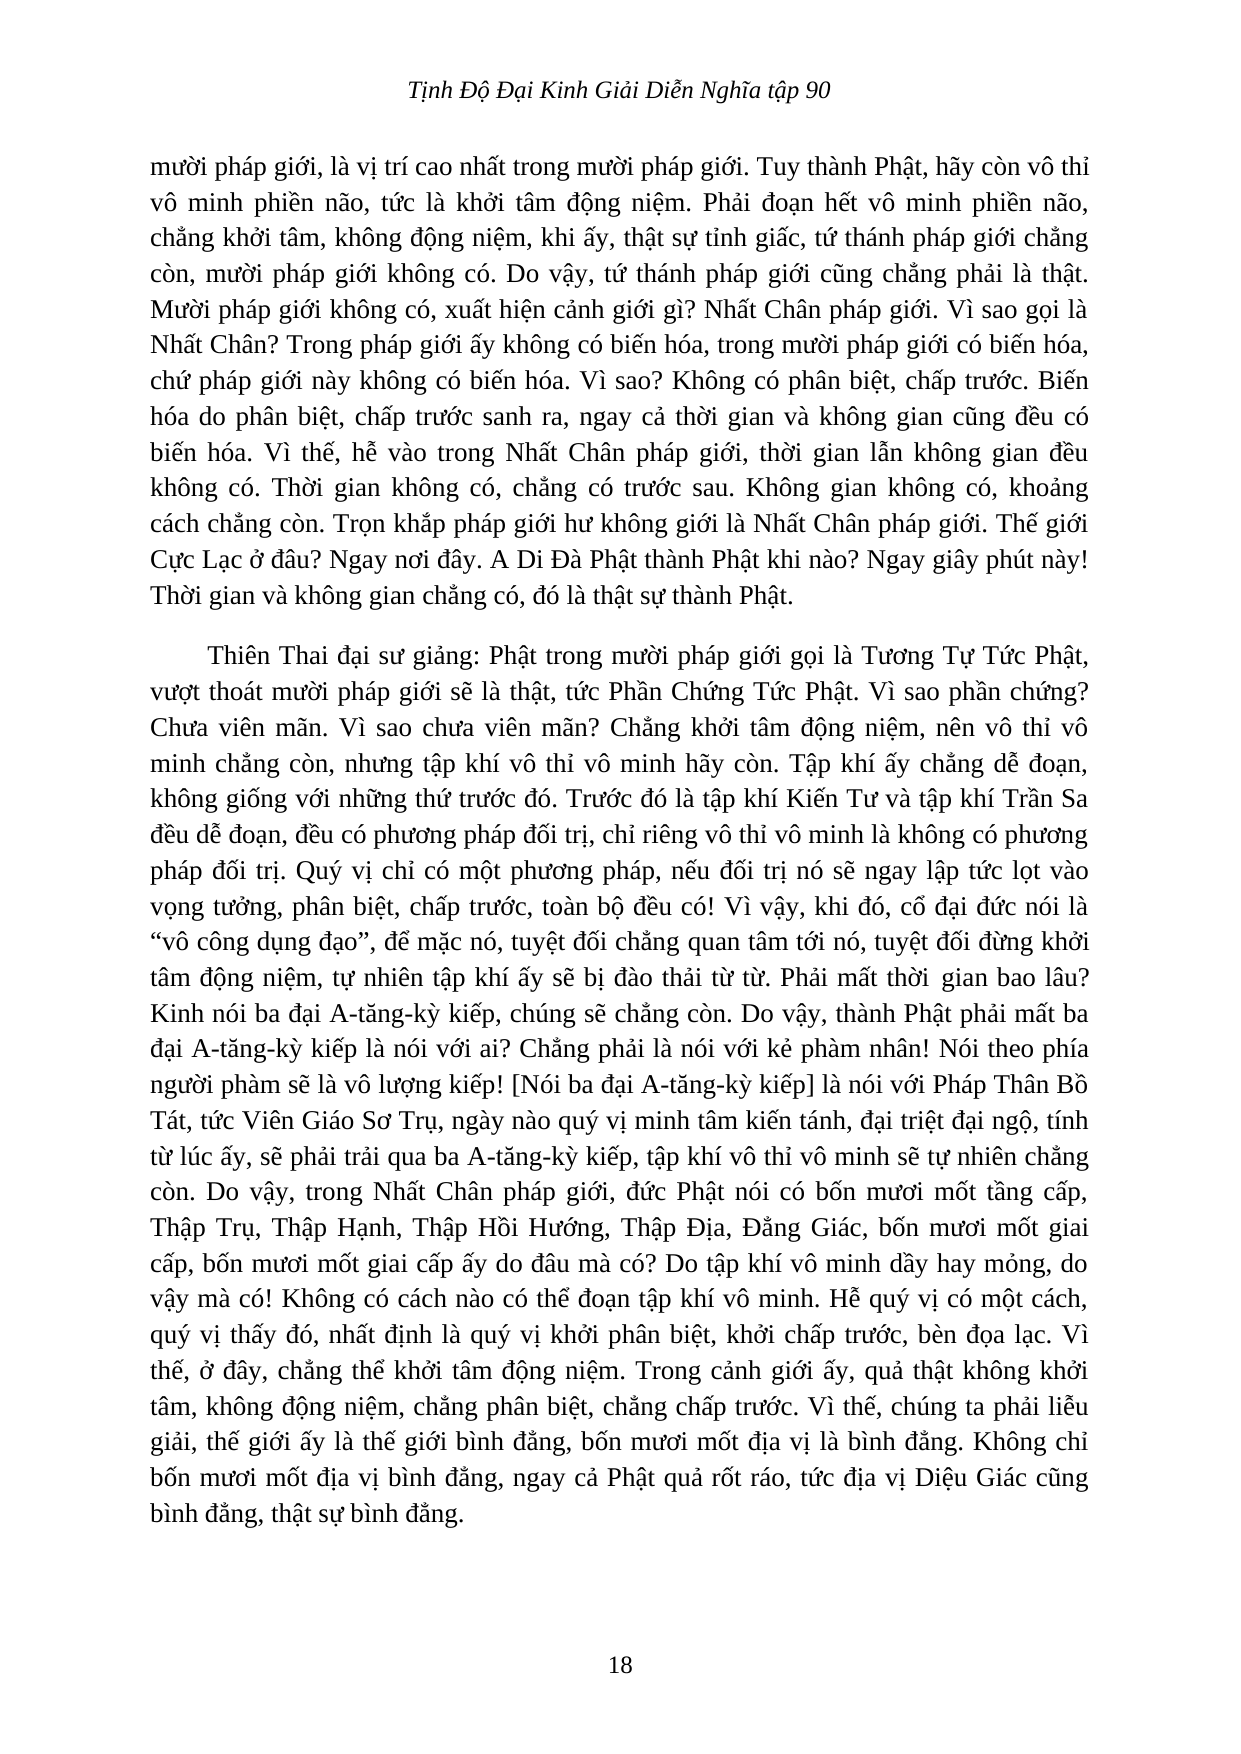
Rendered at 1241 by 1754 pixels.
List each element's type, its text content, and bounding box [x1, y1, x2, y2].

text Thiên Thai đại sư giảng: Phật trong mười pháp giới gọi là Tương Tự Tức Phật, vượt thoát mười pháp giới sẽ là thật, tức Phần Chứng Tức Phật. Vì sao phần chứng? Chưa viên mãn. Vì sao chưa viên mãn? Chẳng khởi tâm động niệm, nên vô thỉ vô minh chẳng còn, nhưng tập khí vô thỉ vô minh hãy còn. Tập khí ấy chẳng dễ đoạn, không giống với những thứ trước đó. Trước đó là tập khí Kiến Tư và tập khí Trần Sa đều dễ đoạn, đều có phương pháp đối trị, chỉ riêng vô thỉ vô minh là không có phương pháp đối trị. Quý vị chỉ có một phương pháp, nếu đối trị nó sẽ ngay lập tức lọt vào vọng tưởng, phân biệt, chấp trước, toàn bộ đều có! Vì vậy, khi đó, cổ đại đức nói là “vô công dụng đạo”, để mặc nó, tuyệt đối chẳng quan tâm tới nó, tuyệt đối đừng khởi tâm động niệm, tự nhiên tập khí ấy sẽ bị đào thải từ từ. Phải mất thời gian bao lâu? Kinh nói ba đại A-tăng-kỳ kiếp, chúng sẽ chẳng còn. Do vậy, thành Phật phải mất ba đại A-tăng-kỳ kiếp là nói với ai? Chẳng phải là nói với kẻ phàm nhân! Nói theo phía người phàm sẽ là vô lượng kiếp! [Nói ba đại A-tăng-kỳ kiếp] là nói với Pháp Thân Bồ Tát, tức Viên Giáo Sơ Trụ, ngày nào quý vị minh tâm kiến tánh, đại triệt đại ngộ, tính từ lúc ấy, sẽ phải trải qua ba A-tăng-kỳ kiếp, tập khí vô thỉ vô minh sẽ tự nhiên chẳng còn. Do vậy, trong Nhất Chân pháp giới, đức Phật nói có bốn mươi mốt tầng cấp, Thập Trụ, Thập Hạnh, Thập Hồi Hướng, Thập Địa, Đẳng Giác, bốn mươi mốt giai cấp, bốn mươi mốt giai cấp ấy do đâu mà có? Do tập khí vô minh dầy hay mỏng, do vậy mà có! Không có cách nào có thể đoạn tập khí vô minh. Hễ quý vị có một cách, quý vị thấy đó, nhất định là quý vị khởi phân biệt, khởi chấp trước, bèn đọa lạc. Vì thế, ở đây, chẳng thể khởi tâm động niệm. Trong cảnh giới ấy, quả thật không khởi tâm, không động niệm, chẳng phân biệt, chẳng chấp trước. Vì thế, chúng ta phải liễu giải, thế giới ấy là thế giới bình đẳng, bốn mươi mốt địa vị là bình đẳng. Không chỉ bốn mươi mốt địa vị bình đẳng, ngay cả Phật quả rốt ráo, tức địa vị Diệu Giác cũng bình đẳng, thật sự bình đẳng. [150, 639, 1090, 1528]
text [150, 150, 1090, 610]
